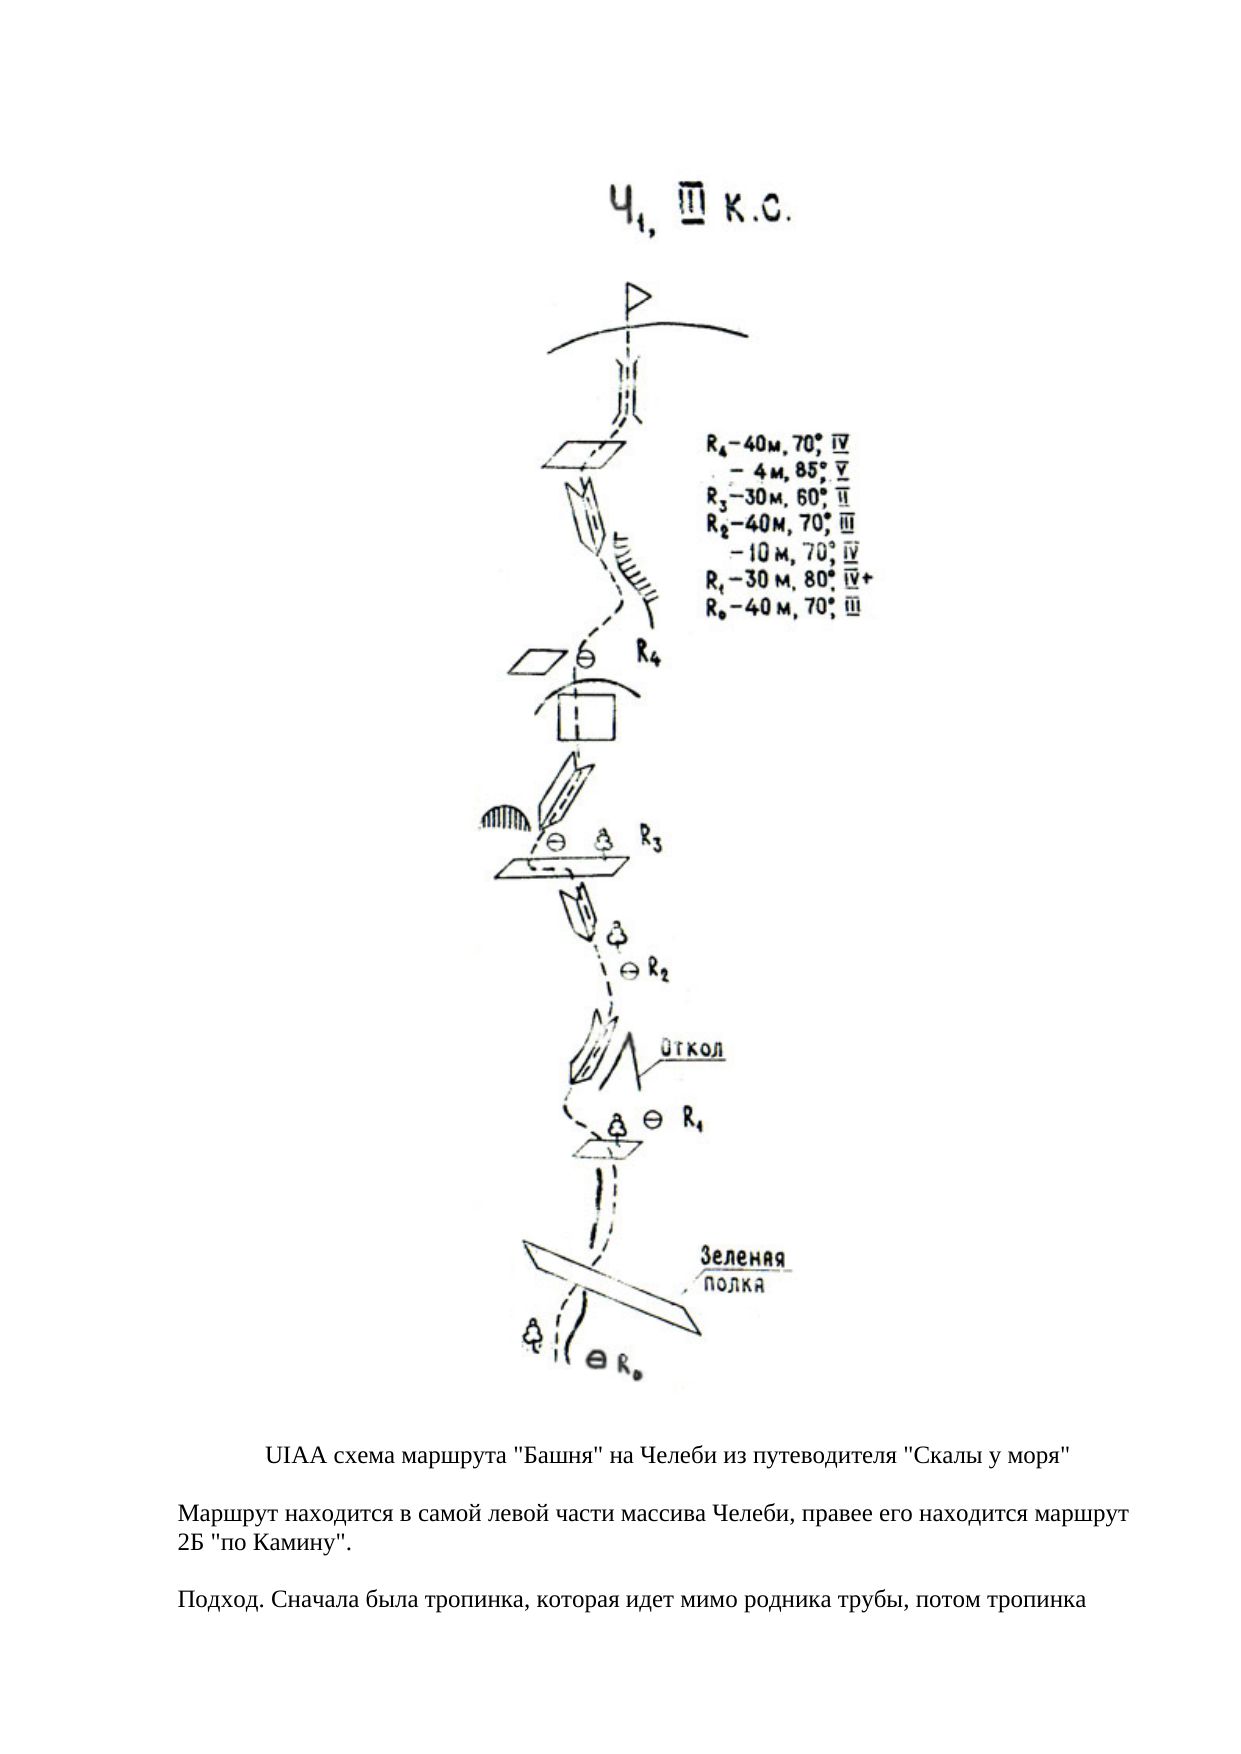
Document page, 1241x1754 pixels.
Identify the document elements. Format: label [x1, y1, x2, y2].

table_cell [176, 118, 1159, 1615]
picture [447, 119, 888, 1440]
